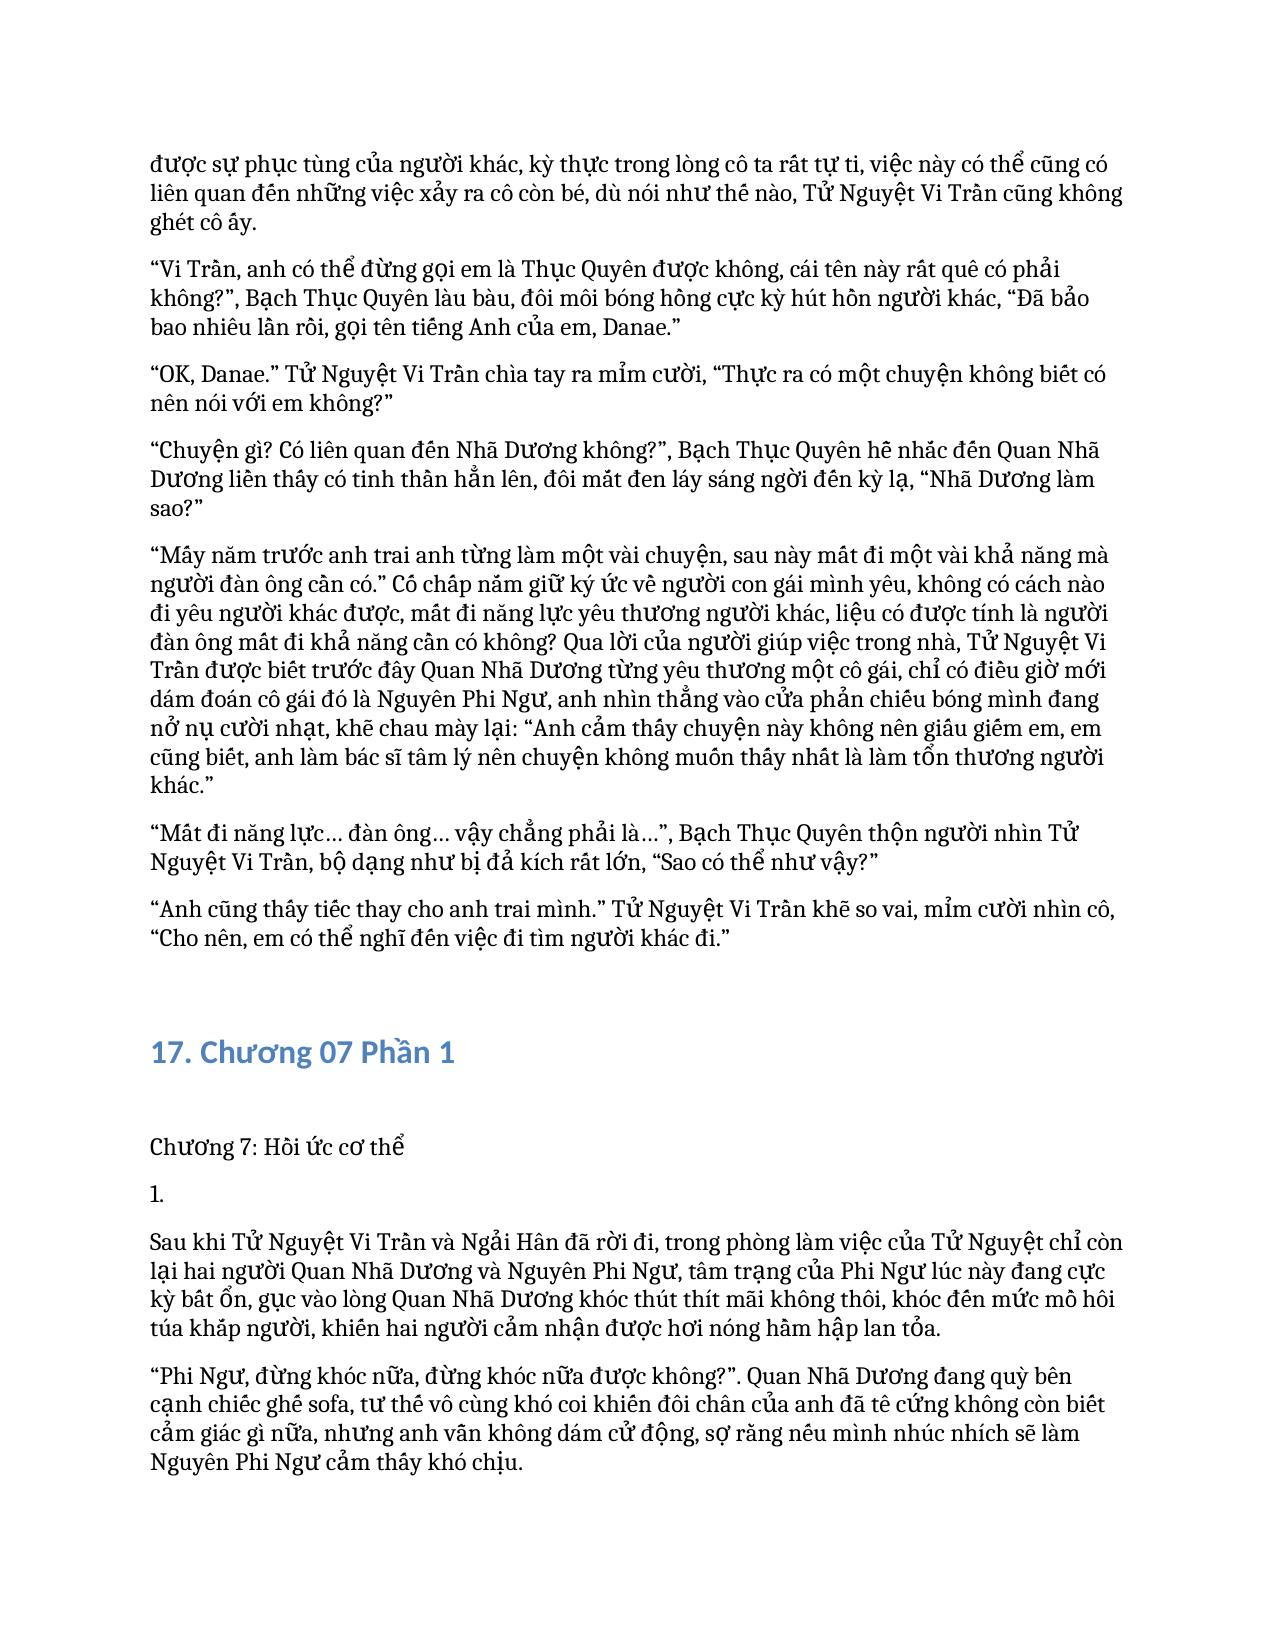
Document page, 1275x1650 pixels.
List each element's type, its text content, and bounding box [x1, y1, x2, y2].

text Sau khi Tử Nguyệt Vi Trần và Ngải Hân đã rời đi, trong phòng làm việc của Tử Nguyệt chỉ còn lại hai người Quan Nhã Dương và Nguyên Phi Ngư, tâm trạng của Phi Ngư lúc này đang cực kỳ bất ổn, gục vào lòng Quan Nhã Dương khóc thút thít mãi không thôi, khóc đến mức mồ hôi túa khắp người, khiến hai người cảm nhận được hơi nóng hầm hập lan tỏa. [150, 1228, 1125, 1343]
text Chương 7: Hồi ức cơ thể [150, 1075, 1125, 1162]
text 1. [150, 1180, 1125, 1209]
text “OK, Danae.” Tử Nguyệt Vi Trần chìa tay ra mỉm cười, “Thực ra có một chuyện không biết có nên nói với em không?” [150, 360, 1125, 417]
text “Anh cũng thấy tiếc thay cho anh trai mình.” Tử Nguyệt Vi Trần khẽ so vai, mỉm cười nhìn cô, “Cho nên, em có thể nghĩ đến việc đi tìm người khác đi.” [150, 895, 1125, 1010]
subtitle 17. Chương 07 Phần 1 [150, 1031, 1125, 1072]
text “Chuyện gì? Có liên quan đến Nhã Dương không?”, Bạch Thục Quyên hễ nhắc đến Quan Nhã Dương liền thấy có tinh thần hẳn lên, đôi mắt đen láy sáng ngời đến kỳ lạ, “Nhã Dương làm sao?” [150, 436, 1125, 522]
text “Vi Trần, anh có thể đừng gọi em là Thục Quyên được không, cái tên này rất quê có phải không?”, Bạch Thục Quyên làu bàu, đôi môi bóng hồng cực kỳ hút hồn người khác, “Đã bảo bao nhiêu lần rồi, gọi tên tiếng Anh của em, Danae.” [150, 255, 1125, 341]
text “Mất đi năng lực… đàn ông… vậy chẳng phải là…”, Bạch Thục Quyên thộn người nhìn Tử Nguyệt Vi Trần, bộ dạng như bị đả kích rất lớn, “Sao có thể như vậy?” [150, 819, 1125, 876]
text “Mấy năm trước anh trai anh từng làm một vài chuyện, sau này mất đi một vài khả năng mà người đàn ông cần có.” Cố chấp nắm giữ ký ức về người con gái mình yêu, không có cách nào đi yêu người khác được, mất đi năng lực yêu thương người khác, liệu có được tính là người đàn ông mất đi khả năng cần có không? Qua lời của người giúp việc trong nhà, Tử Nguyệt Vi Trần được biết trước đây Quan Nhã Dương từng yêu thương một cô gái, chỉ có điều giờ mới dám đoán cô gái đó là Nguyên Phi Ngư, anh nhìn thẳng vào cửa phản chiếu bóng mình đang nở nụ cười nhạt, khẽ chau mày lại: “Anh cảm thấy chuyện này không nên giấu giếm em, em cũng biết, anh làm bác sĩ tâm lý nên chuyện không muốn thấy nhất là làm tổn thương người khác.” [150, 541, 1125, 800]
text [150, 150, 1125, 236]
text “Phi Ngư, đừng khóc nữa, đừng khóc nữa được không?”. Quan Nhã Dương đang quỳ bên cạnh chiếc ghế sofa, tư thế vô cùng khó coi khiến đôi chân của anh đã tê cứng không còn biết cảm giác gì nữa, nhưng anh vẫn không dám cử động, sợ rằng nếu mình nhúc nhích sẽ làm Nguyên Phi Ngư cảm thấy khó chịu. [150, 1362, 1125, 1477]
